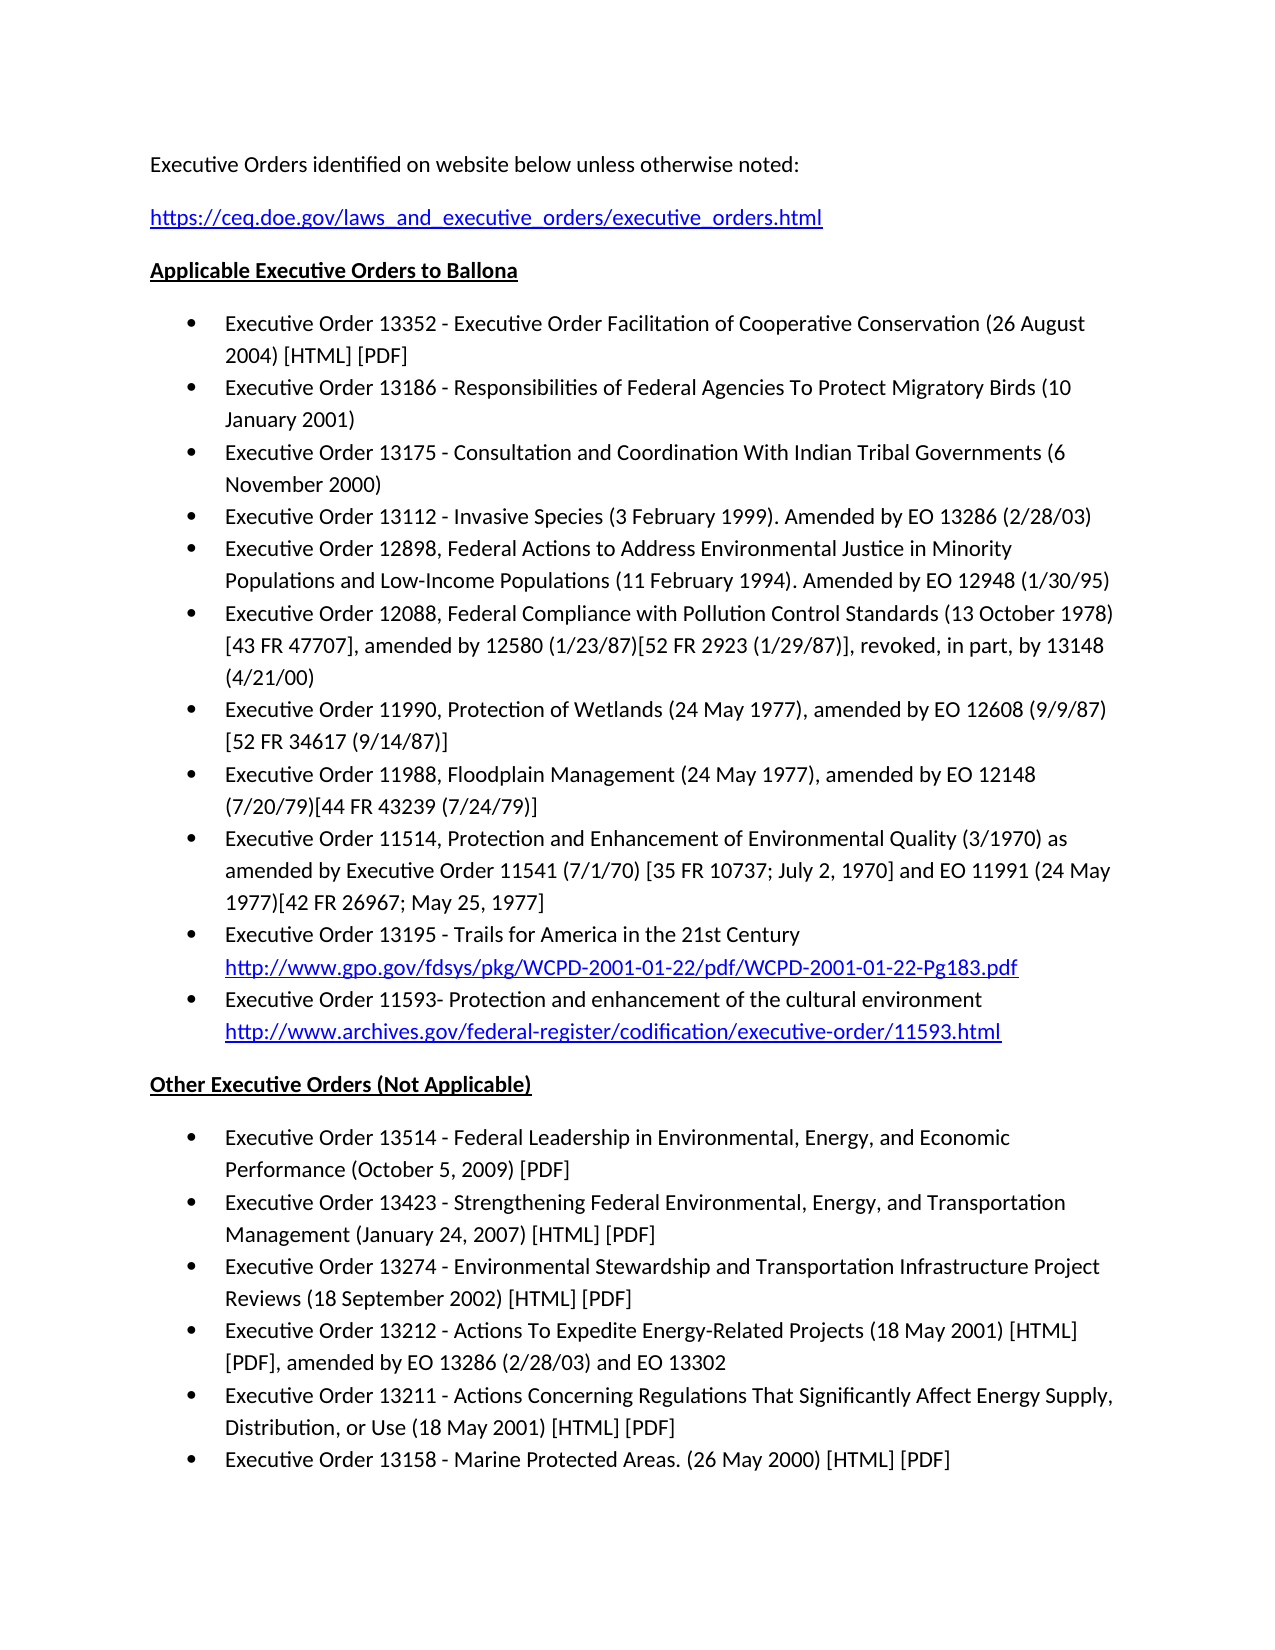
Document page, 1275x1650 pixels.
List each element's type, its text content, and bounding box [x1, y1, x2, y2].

list Executive Order 11990, Protection of Wetlands (24 May 1977), amended by EO 12608 (9/9/87)[52 FR 34617 (9/14/87)] [187, 695, 1125, 756]
list Executive Order 12088, Federal Compliance with Pollution Control Standards (13 October 1978) [43 FR 47707], amended by 12580 (1/23/87)[52 FR 2923 (1/29/87)], revoked, in part, by 13148 (4/21/00) [187, 599, 1125, 691]
list Executive Order 13195 - Trails for America in the 21st Century http://www.gpo.gov/fdsys/pkg/WCPD-2001-01-22/pdf/WCPD-2001-01-22-Pg183.pdf [187, 921, 1125, 981]
list Executive Order 13186 - Responsibilities of Federal Agencies To Protect Migratory Birds (10 January 2001) [187, 373, 1125, 434]
list Executive Order 11988, Floodplain Management (24 May 1977), amended by EO 12148 (7/20/79)[44 FR 43239 (7/24/79)] [187, 760, 1125, 820]
list Executive Order 13112 - Invasive Species (3 February 1999). Amended by EO 13286 (2/28/03) [187, 502, 1125, 530]
list Executive Order 13211 - Actions Concerning Regulations That Significantly Affect Energy Supply, Distribution, or Use (18 May 2001) [HTML] [PDF] [187, 1381, 1125, 1441]
list Executive Order 13158 - Marine Protected Areas. (26 May 2000) [HTML] [PDF] [187, 1445, 1125, 1473]
text Applicable Executive Orders to Ballona [150, 256, 1125, 284]
list Executive Order 13514 - Federal Leadership in Environmental, Energy, and Economic Performance (October 5, 2009) [PDF] [187, 1123, 1125, 1183]
list Executive Order 11514, Protection and Enhancement of Environmental Quality (3/1970) as amended by Executive Order 11541 (7/1/70) [35 FR 10737; July 2, 1970] and EO 11991 (24 May 1977)[42 FR 26967; May 25, 1977] [187, 824, 1125, 916]
text Other Executive Orders (Not Applicable) [150, 1070, 1125, 1098]
list Executive Order 12898, Federal Actions to Address Environmental Justice in Minority Populations and Low-Income Populations (11 February 1994). Amended by EO 12948 (1/30/95) [187, 534, 1125, 594]
text Executive Orders identified on website below unless otherwise noted: [150, 150, 1125, 178]
list Executive Order 13274 - Environmental Stewardship and Transportation Infrastructure Project Reviews (18 September 2002) [HTML] [PDF] [187, 1252, 1125, 1312]
list Executive Order 13423 - Strengthening Federal Environmental, Energy, and Transportation Management (January 24, 2007) [HTML] [PDF] [187, 1188, 1125, 1248]
list Executive Order 13352 - Executive Order Facilitation of Cooperative Conservation (26 August 2004) [HTML] [PDF] [187, 309, 1125, 369]
list Executive Order 11593- Protection and enhancement of the cultural environment [187, 985, 1125, 1013]
list Executive Order 13212 - Actions To Expedite Energy-Related Projects (18 May 2001) [HTML] [PDF], amended by EO 13286 (2/28/03) and EO 13302 [187, 1316, 1125, 1377]
text https://ceq.doe.gov/laws_and_executive_orders/executive_orders.html [150, 203, 1125, 231]
list http://www.archives.gov/federal-register/codification/executive-order/11593.html [225, 1017, 1125, 1045]
list Executive Order 13175 - Consultation and Coordination With Indian Tribal Governments (6 November 2000) [187, 438, 1125, 498]
